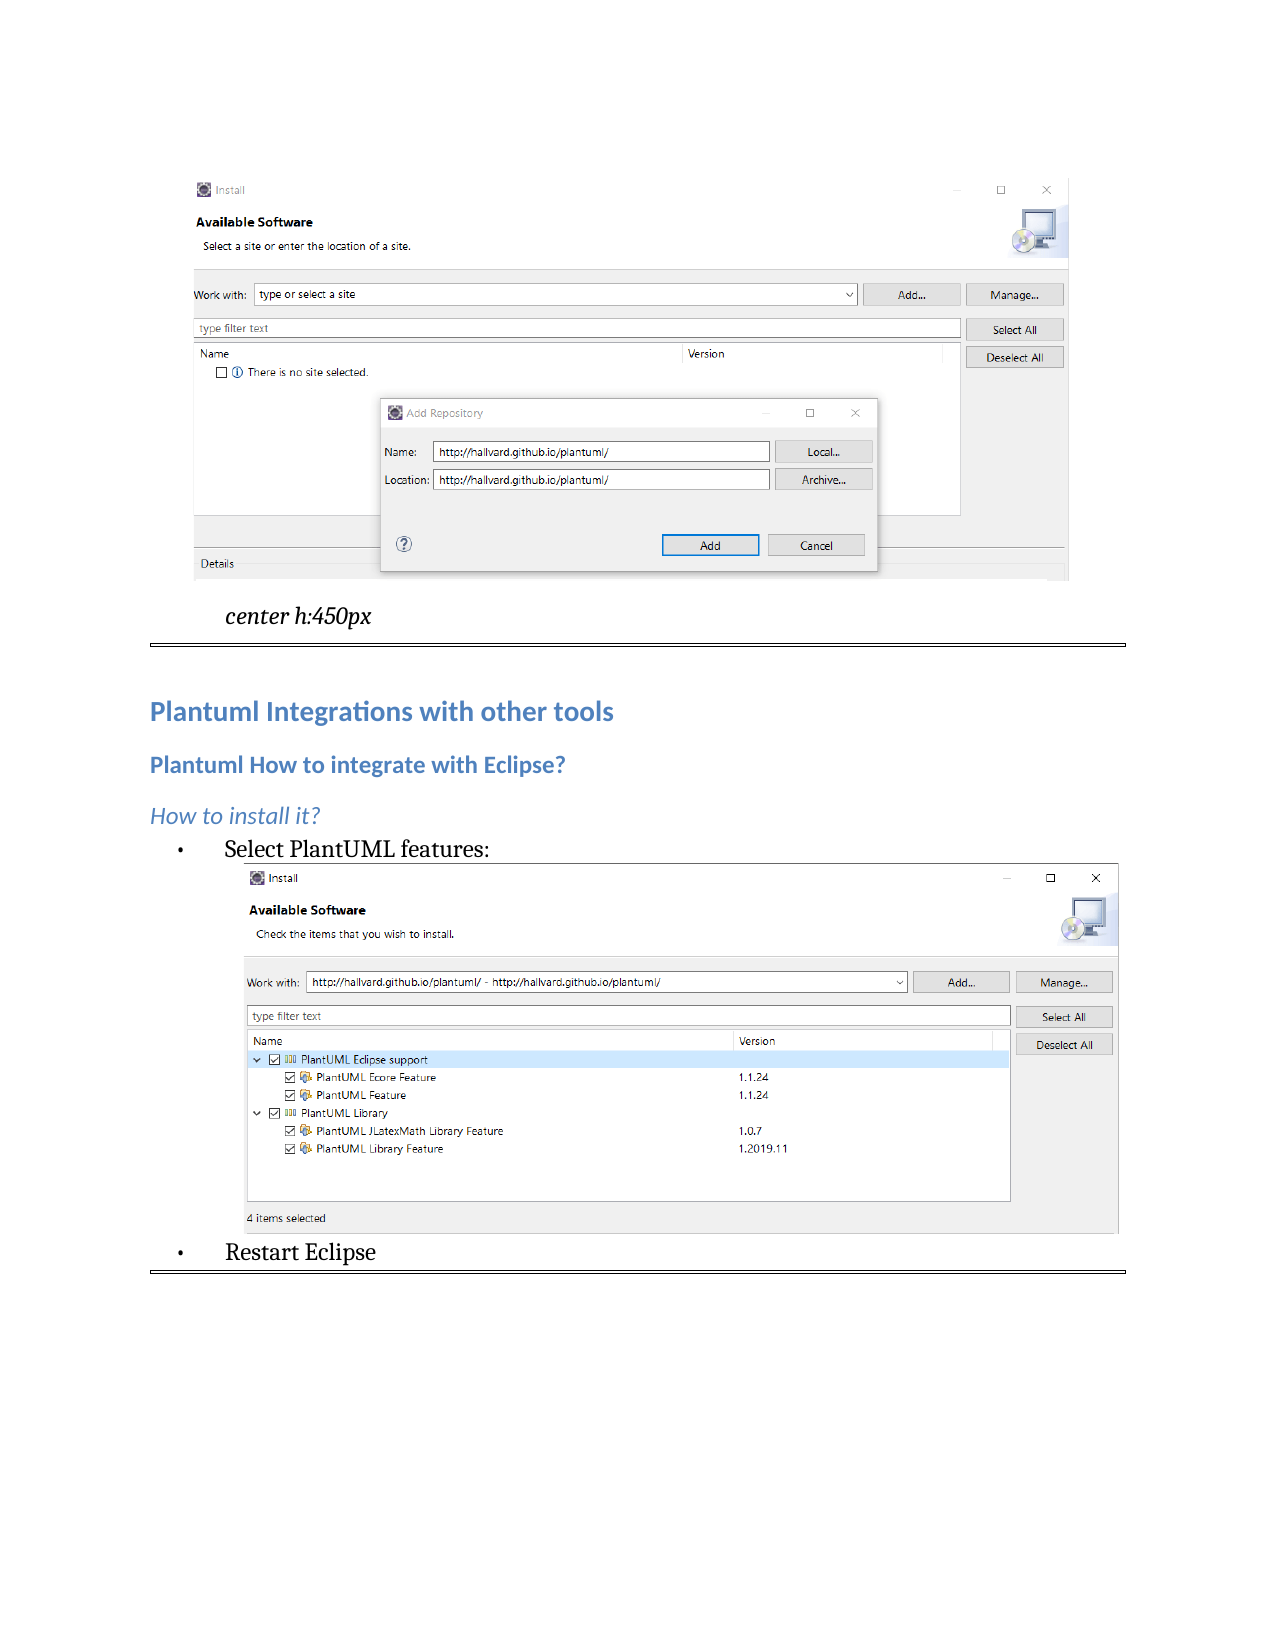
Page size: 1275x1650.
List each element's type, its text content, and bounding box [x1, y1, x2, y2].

picture [243, 863, 1119, 1234]
subtitle How to install it? [150, 800, 1125, 831]
subtitle Plantuml How to integrate with Eclipse? [150, 749, 1125, 779]
list center h:450px [175, 602, 1125, 631]
subtitle Plantuml Integrations with other tools [150, 693, 1125, 728]
list Restart Eclipse [175, 1238, 1125, 1266]
picture [193, 178, 1069, 581]
